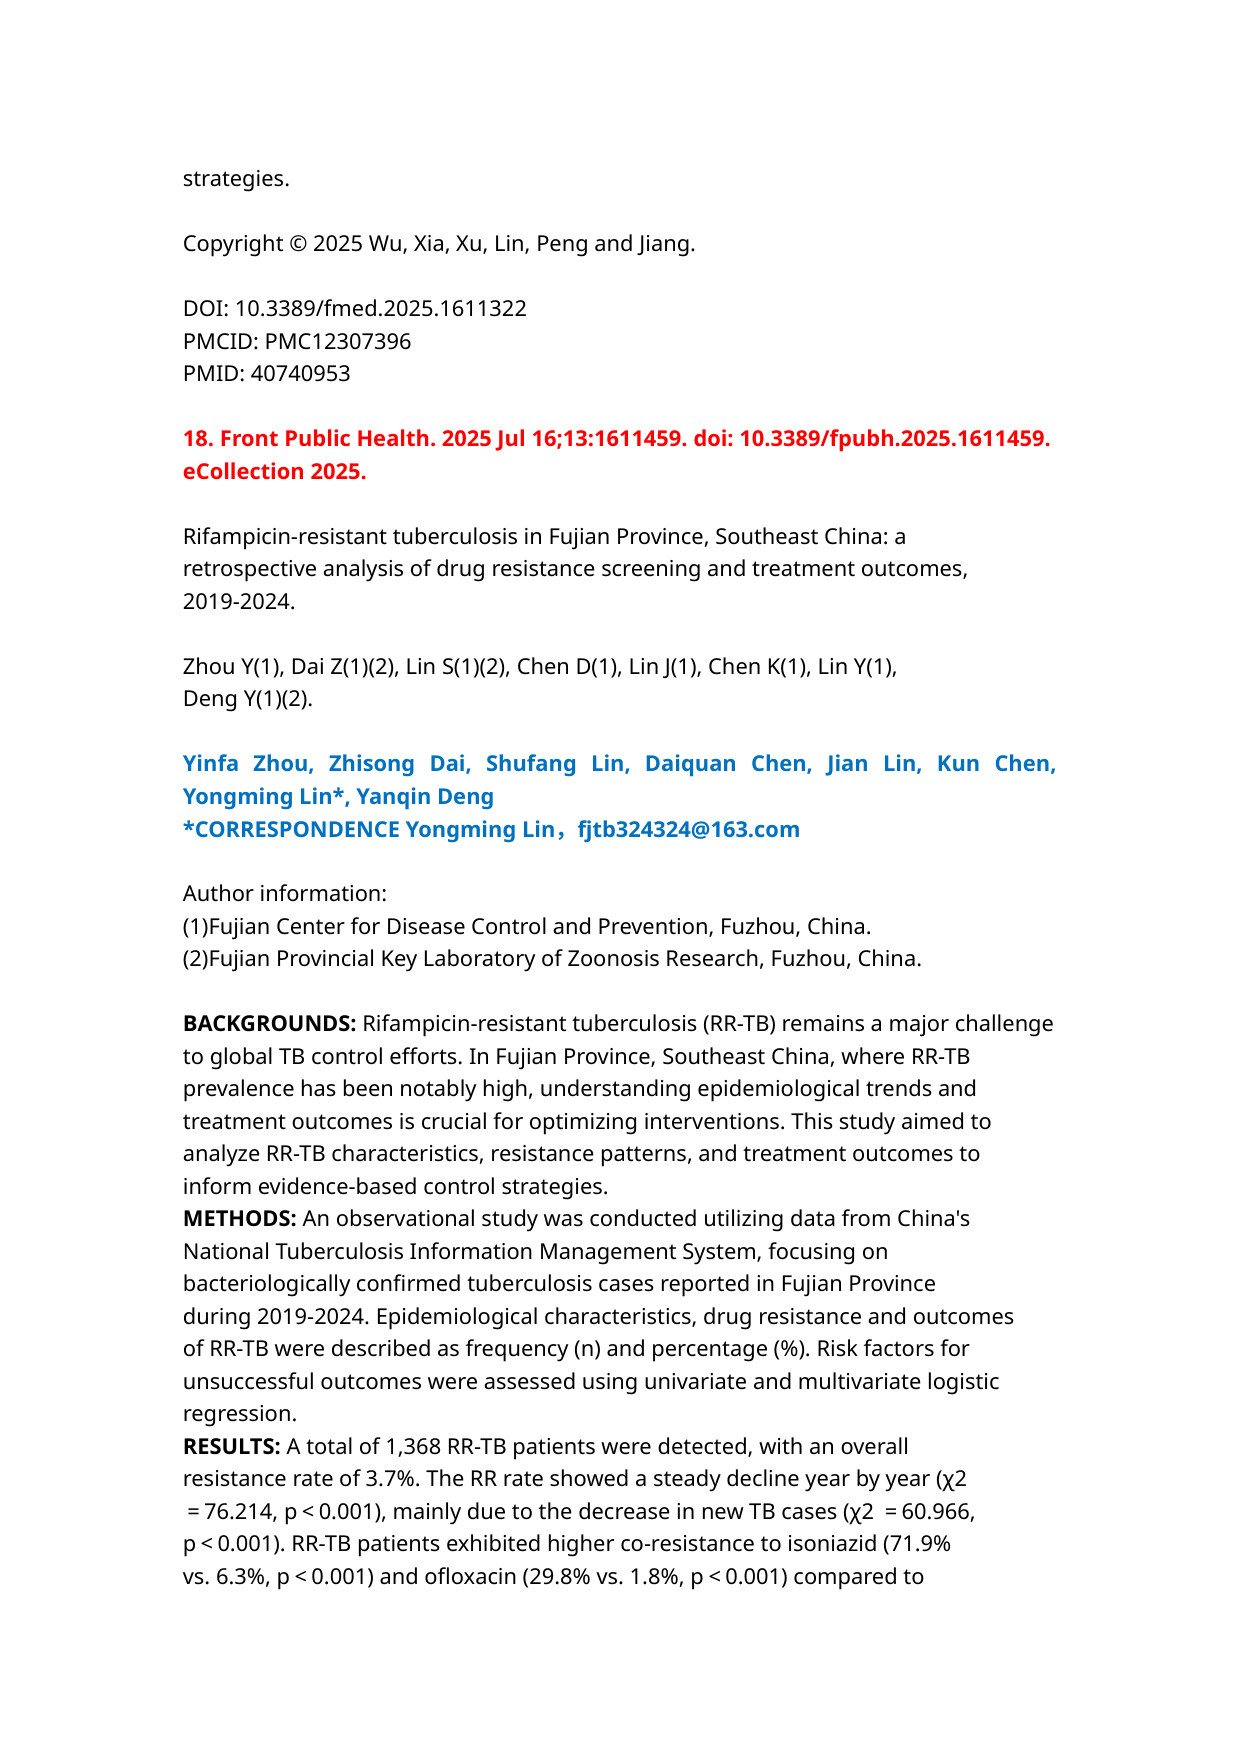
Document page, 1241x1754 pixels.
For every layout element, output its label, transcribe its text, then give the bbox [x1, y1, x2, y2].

text Yinfa Zhou, Zhisong Dai, Shufang Lin, Daiquan Chen, Jian Lin, Kun Chen, Yongming Lin*, Yanqin Deng [183, 747, 1058, 812]
text METHODS: An observational study was conducted utilizing data from China's [183, 1202, 1058, 1234]
text Rifampicin-resistant tuberculosis in Fujian Province, Southeast China: a [183, 519, 1058, 552]
text retrospective analysis of drug resistance screening and treatment outcomes, [183, 552, 1058, 584]
text Zhou Y(1), Dai Z(1)(2), Lin S(1)(2), Chen D(1), Lin J(1), Chen K(1), Lin Y(1), [183, 649, 1058, 682]
text strategies. [183, 162, 1058, 194]
text *CORRESPONDENCE Yongming Lin，fjtb324324@163.com [183, 812, 1058, 844]
text PMCID: PMC12307396 [183, 324, 1058, 357]
text prevalence has been notably high, understanding epidemiological trends and [183, 1072, 1058, 1104]
text analyze RR-TB characteristics, resistance patterns, and treatment outcomes to [183, 1137, 1058, 1169]
text 2019-2024. [183, 584, 1058, 617]
text regression. [183, 1397, 1058, 1429]
text vs. 6.3%, p < 0.001) and ofloxacin (29.8% vs. 1.8%, p < 0.001) compared to [183, 1559, 1058, 1592]
text unsuccessful outcomes were assessed using univariate and multivariate logistic [183, 1364, 1058, 1397]
text of RR-TB were described as frequency (n) and percentage (%). Risk factors for [183, 1332, 1058, 1364]
text bacteriologically confirmed tuberculosis cases reported in Fujian Province [183, 1267, 1058, 1299]
text during 2019-2024. Epidemiological characteristics, drug resistance and outcomes [183, 1299, 1058, 1332]
text 18. Front Public Health. 2025 Jul 16;13:1611459. doi: 10.3389/fpubh.2025.1611459. [183, 422, 1058, 454]
text = 76.214, p < 0.001), mainly due to the decrease in new TB cases (χ2 = 60.966, [183, 1494, 1058, 1527]
text to global TB control efforts. In Fujian Province, Southeast China, where RR-TB [183, 1039, 1058, 1072]
text DOI: 10.3389/fmed.2025.1611322 [183, 292, 1058, 324]
text (1)Fujian Center for Disease Control and Prevention, Fuzhou, China. [183, 909, 1058, 942]
text RESULTS: A total of 1,368 RR-TB patients were detected, with an overall [183, 1429, 1058, 1462]
text inform evidence-based control strategies. [183, 1169, 1058, 1202]
text (2)Fujian Provincial Key Laboratory of Zoonosis Research, Fuzhou, China. [183, 942, 1058, 974]
text PMID: 40740953 [183, 357, 1058, 389]
text p < 0.001). RR-TB patients exhibited higher co-resistance to isoniazid (71.9% [183, 1527, 1058, 1559]
text Copyright © 2025 Wu, Xia, Xu, Lin, Peng and Jiang. [183, 227, 1058, 259]
text National Tuberculosis Information Management System, focusing on [183, 1234, 1058, 1267]
text treatment outcomes is crucial for optimizing interventions. This study aimed to [183, 1104, 1058, 1137]
text Deng Y(1)(2). [183, 682, 1058, 714]
text Author information: [183, 877, 1058, 909]
text eCollection 2025. [183, 454, 1058, 487]
text resistance rate of 3.7%. The RR rate showed a steady decline year by year (χ2 [183, 1462, 1058, 1494]
text BACKGROUNDS: Rifampicin-resistant tuberculosis (RR-TB) remains a major challenge [183, 1007, 1058, 1039]
